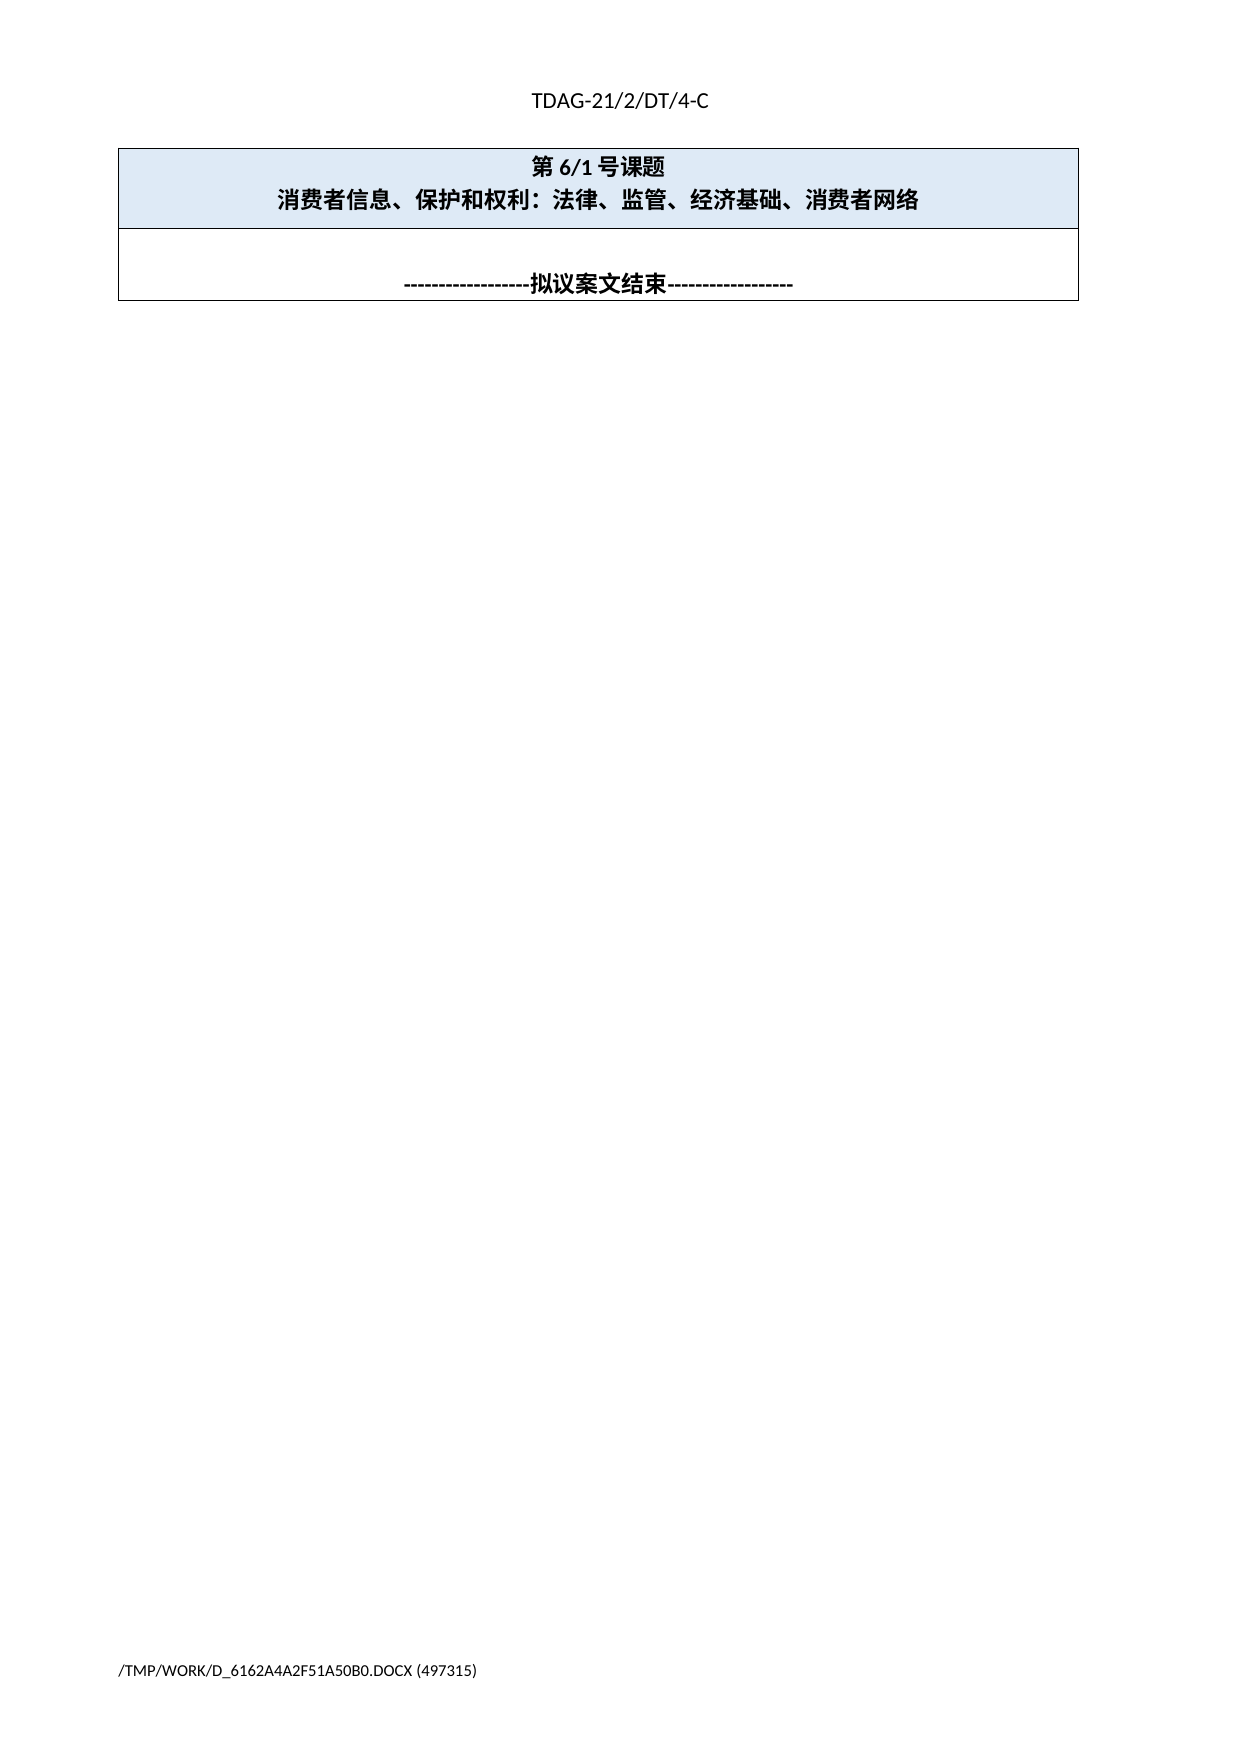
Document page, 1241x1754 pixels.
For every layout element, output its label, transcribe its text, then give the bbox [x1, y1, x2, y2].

table_header 第6/1号课题 消费者信息、保护和权利：法律、监管、经济基础、消费者网络 [119, 149, 1078, 228]
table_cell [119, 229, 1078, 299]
